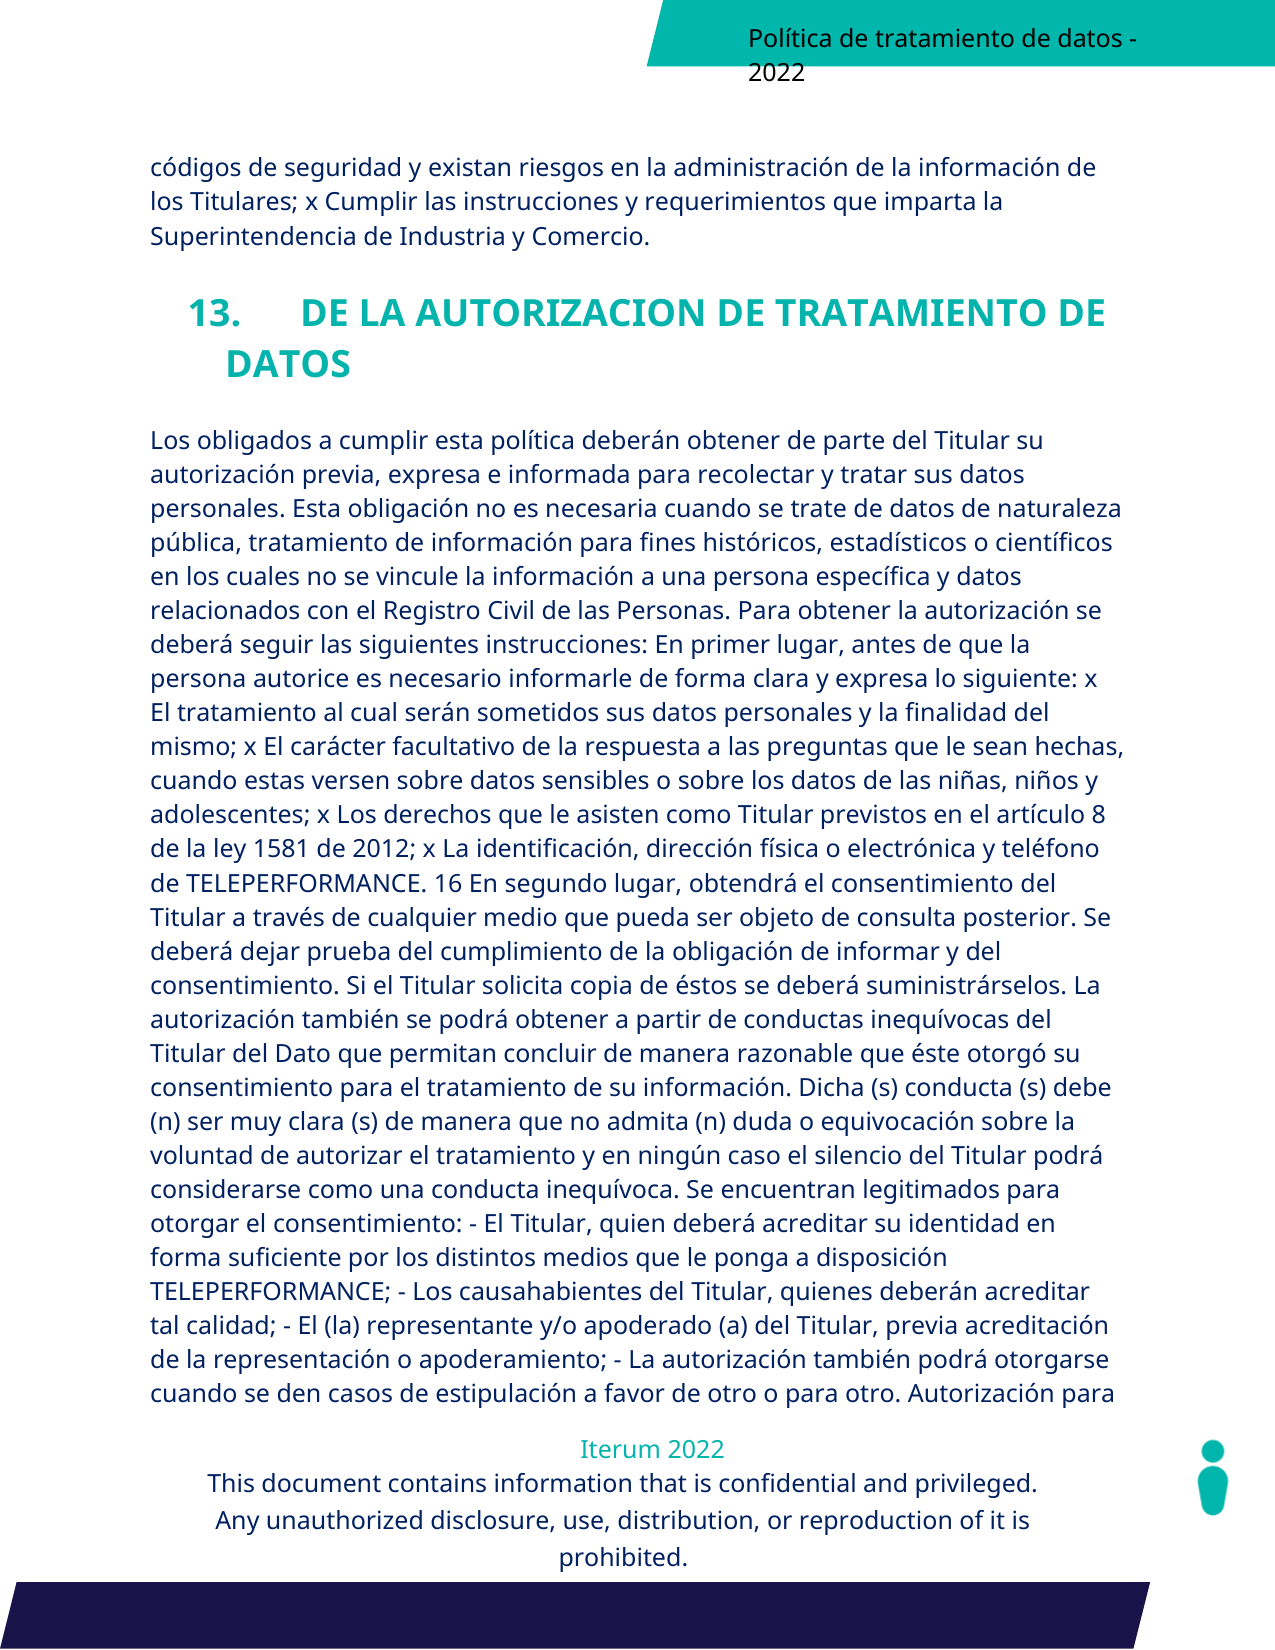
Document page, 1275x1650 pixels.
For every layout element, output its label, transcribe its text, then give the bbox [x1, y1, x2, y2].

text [150, 150, 1125, 252]
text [150, 422, 1125, 1410]
list DE LA AUTORIZACION DE TRATAMIENTO DE DATOS [187, 286, 1125, 388]
